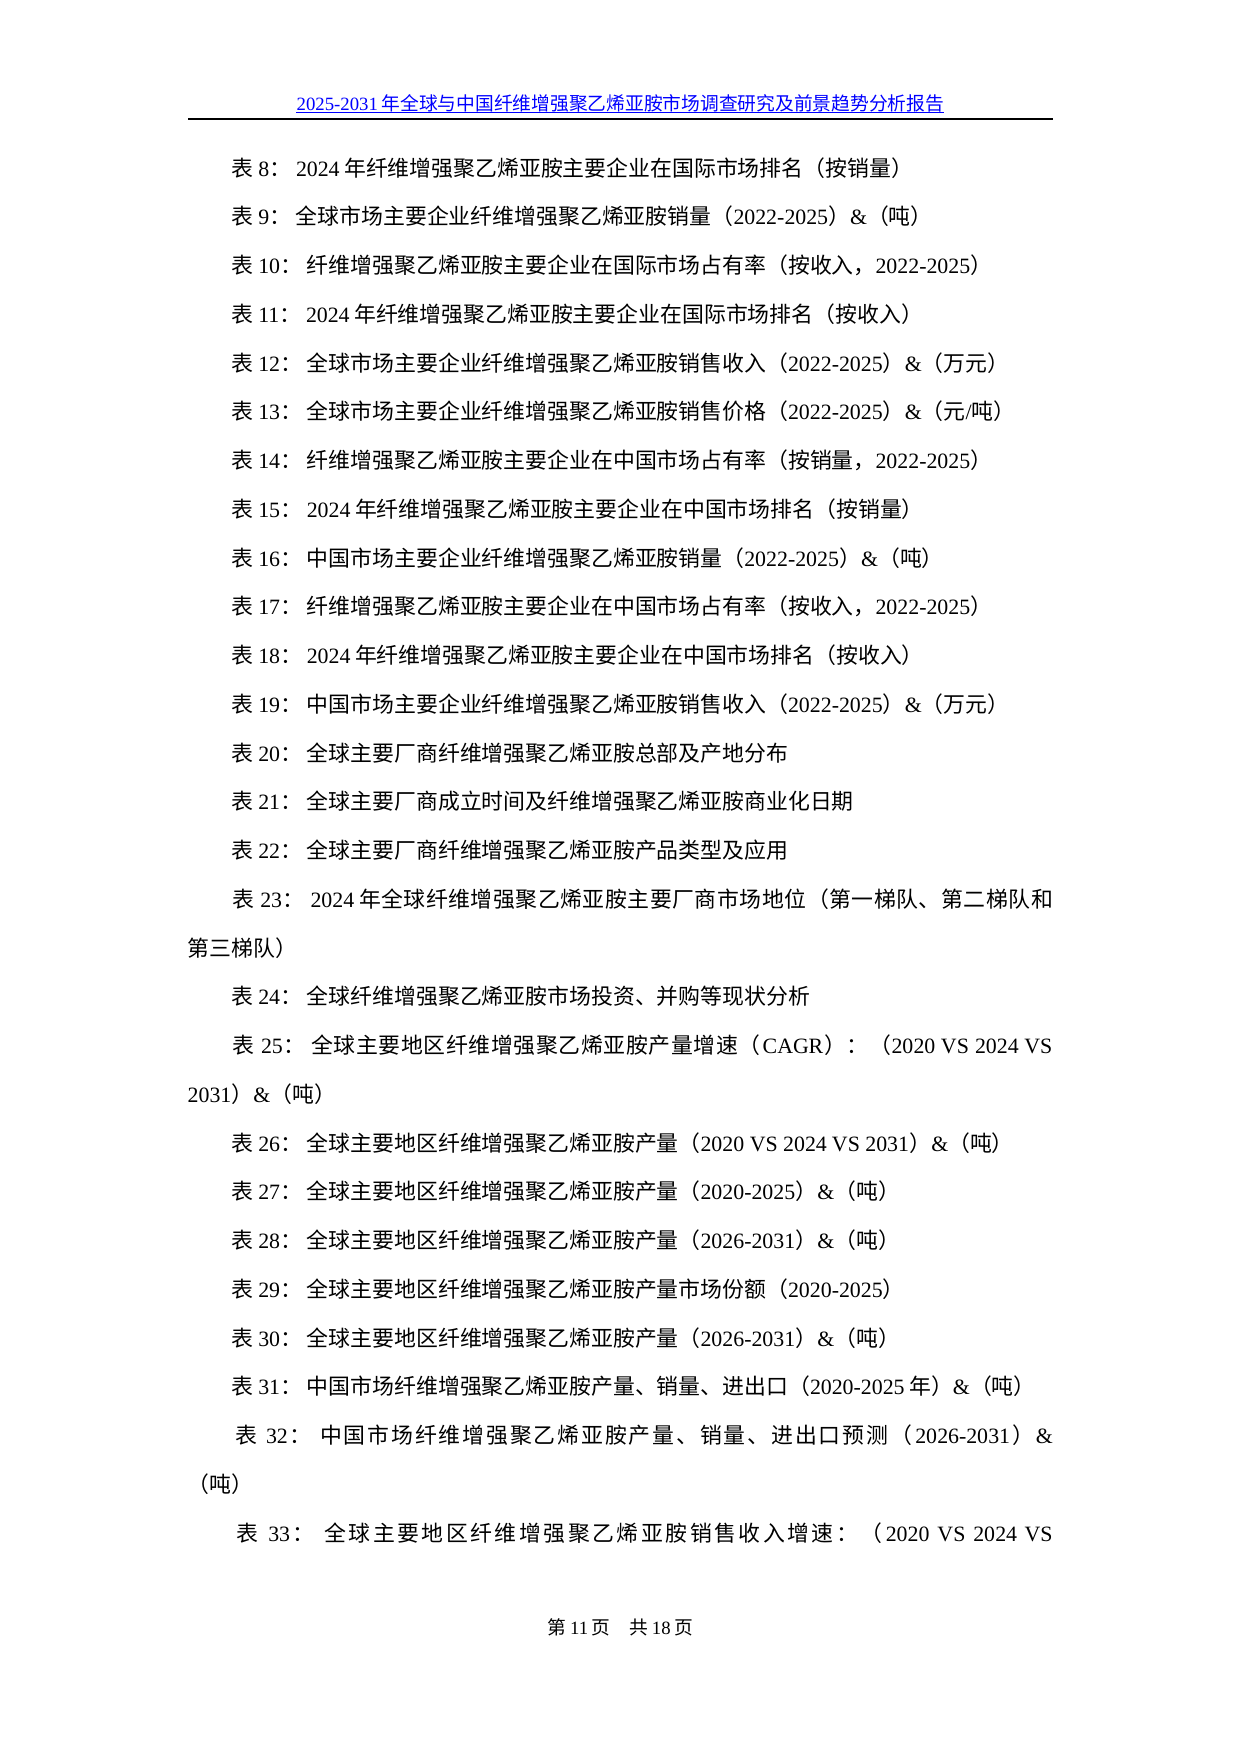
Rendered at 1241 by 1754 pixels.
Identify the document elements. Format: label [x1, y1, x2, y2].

text [187, 150, 1053, 1548]
